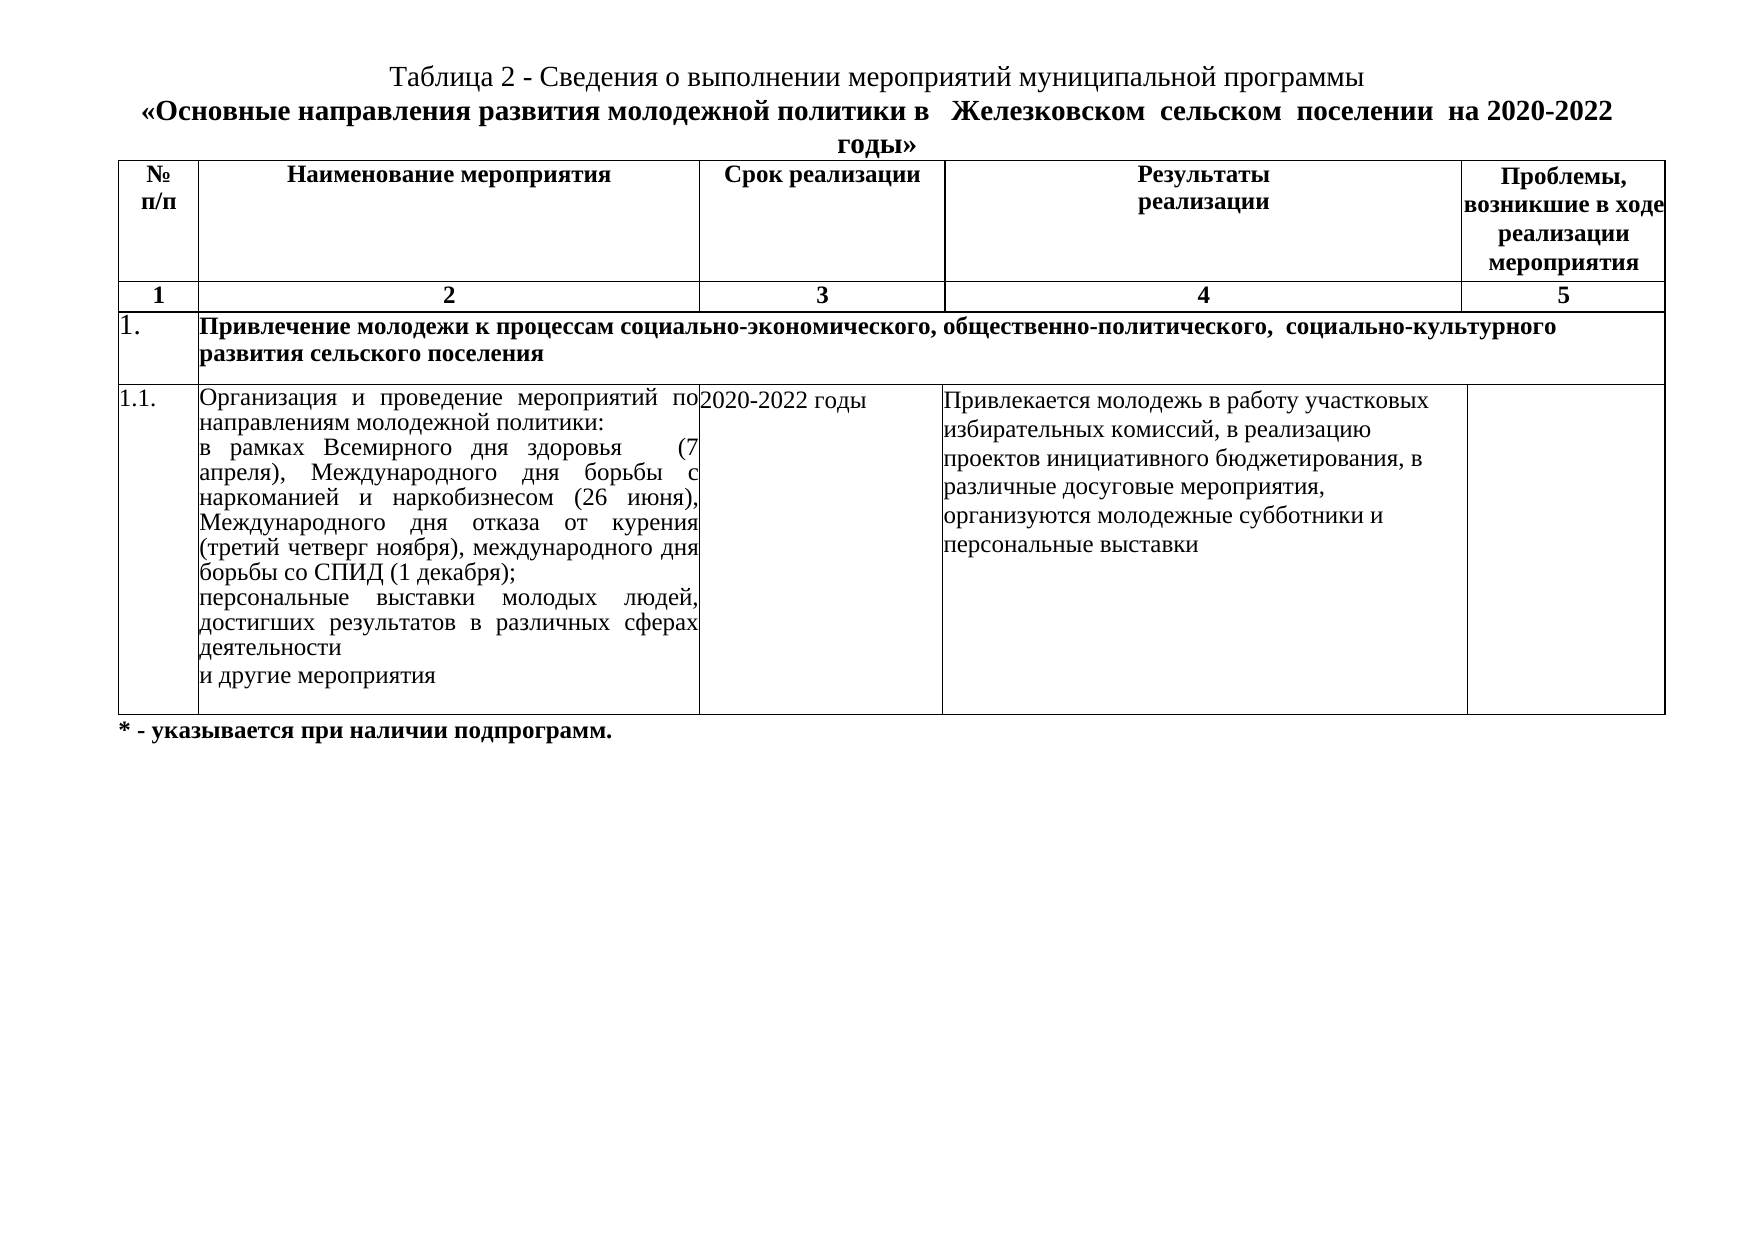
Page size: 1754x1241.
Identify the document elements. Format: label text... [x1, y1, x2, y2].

table_header Срок реализации [700, 161, 944, 281]
table_cell Организация и проведение мероприятий по направлениям молодежной политики: в рамках Всемирного дня здоровья (7 апреля), Международного дня борьбы с наркоманией и наркобизнесом (26 июня), Международного дня отказа от курения (третий четверг ноября), международного дня борьбы со СПИД (1 декабря); персональные выставки молодых людей, достигших результатов в различных сферах деятельности и другие мероприятия [199, 385, 699, 714]
text * - указывается при наличии подпрограмм. [118, 715, 1636, 744]
table_cell 5 [1462, 282, 1664, 311]
table_cell 1 [119, 282, 198, 311]
table_header № п/п [119, 161, 198, 281]
table_header Проблемы, возникшие в ходе реализации мероприятия [1462, 161, 1664, 281]
table_cell 4 [946, 282, 1461, 311]
table_cell 3 [700, 282, 944, 311]
table_header Результаты реализации [946, 161, 1461, 281]
table_cell Привлечение молодежи к процессам социально-экономического, общественно-политического, социально-культурного развития сельского поселения [199, 313, 1664, 384]
text «Основные направления развития молодежной политики в Железковском сельском поселении на 2020-2022 годы» [118, 93, 1636, 160]
table_cell 1. [119, 313, 198, 384]
table_cell 2020-2022 годы [700, 385, 942, 714]
table_cell Привлекается молодежь в работу участковых избирательных комиссий, в реализацию проектов инициативного бюджетирования, в различные досуговые мероприятия, организуются молодежные субботники и персональные выставки [943, 385, 1467, 714]
text Таблица 2 - Сведения о выполнении мероприятий муниципальной программы [118, 59, 1636, 93]
table_cell 1.1. [119, 385, 198, 714]
table_header Наименование мероприятия [199, 161, 699, 281]
table_cell 2 [199, 282, 699, 311]
table_cell [1468, 385, 1664, 714]
